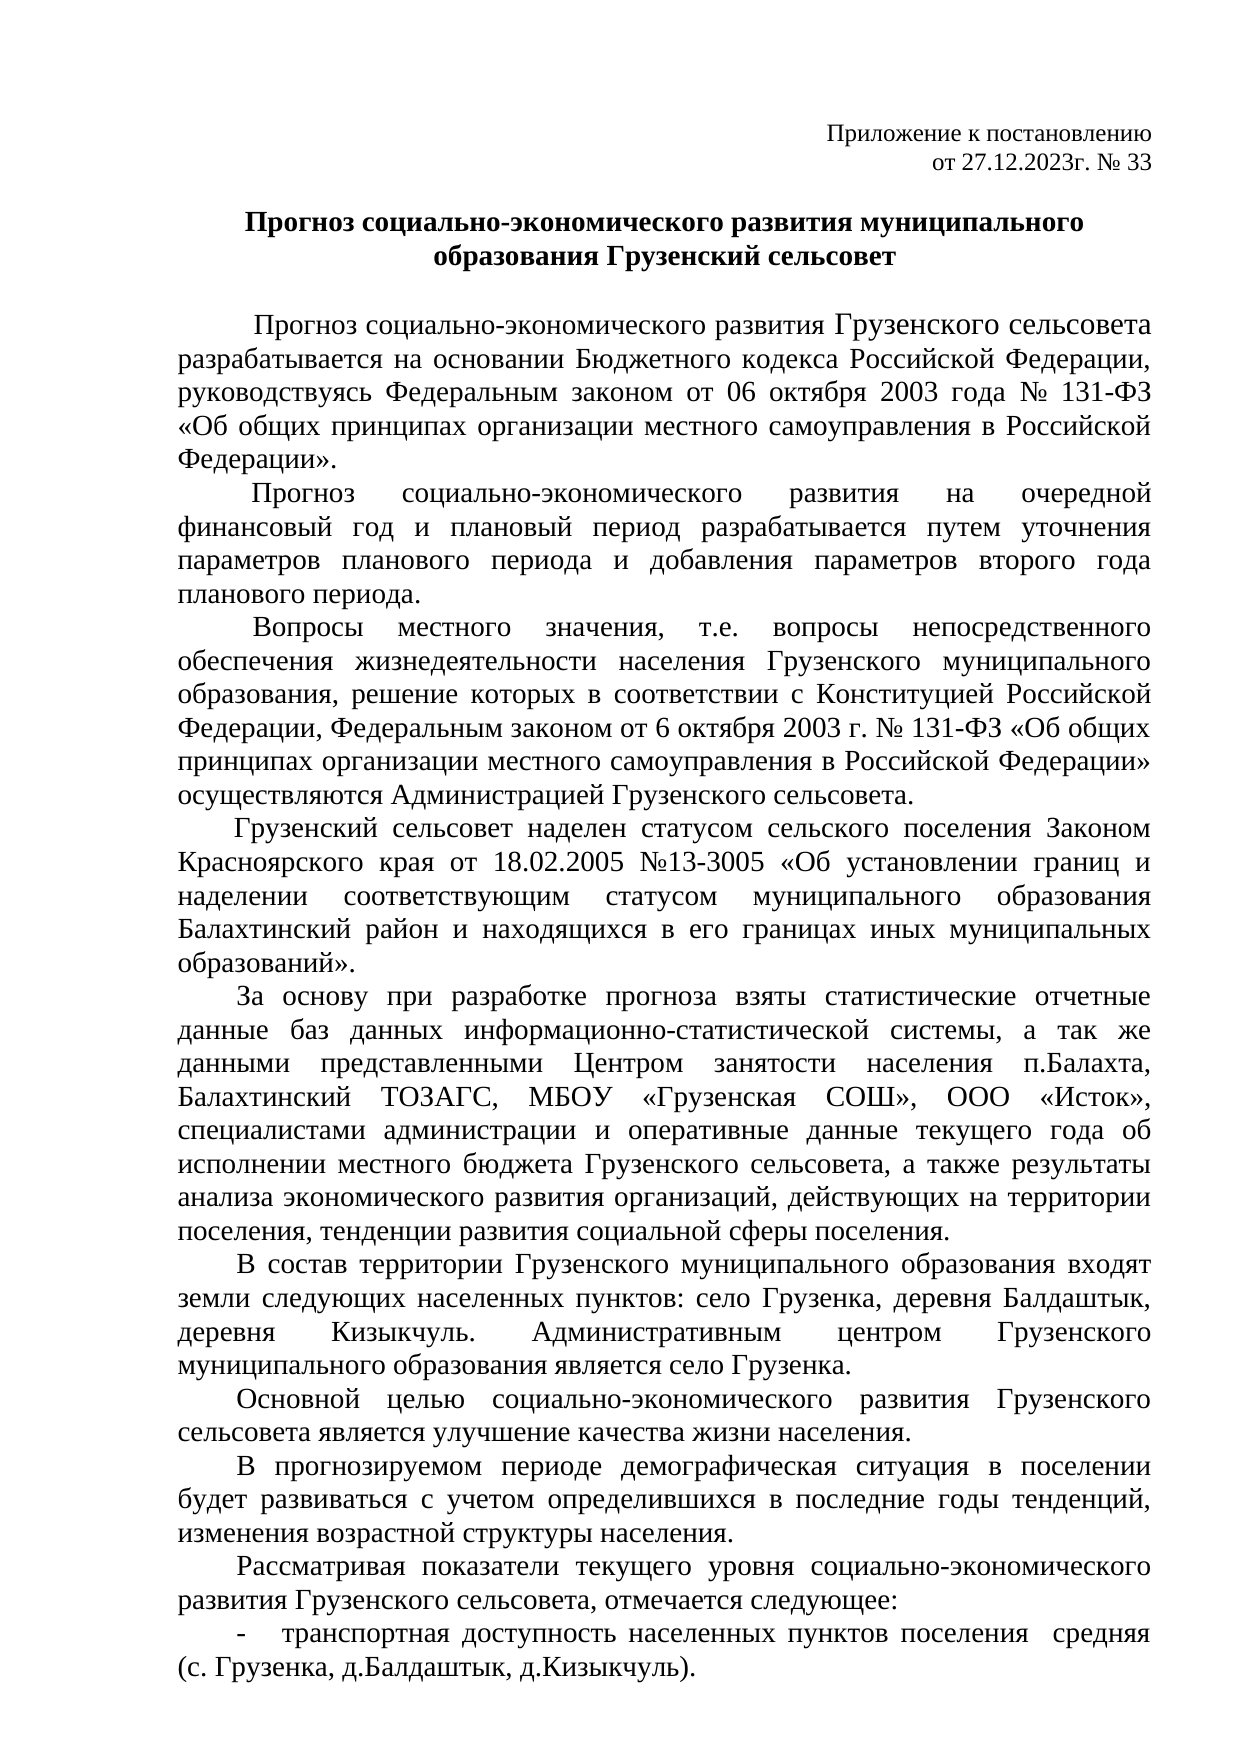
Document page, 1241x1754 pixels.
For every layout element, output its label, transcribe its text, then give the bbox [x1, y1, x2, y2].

text Приложение к постановлению [177, 118, 1152, 147]
text Рассматривая показатели текущего уровня социально-экономического развития Грузенского сельсовета, отмечается следующее: [177, 1548, 1152, 1616]
text За основу при разработке прогноза взяты статистические отчетные данные баз данных информационно-статистической системы, а так же данными представленными Центром занятости населения п.Балахта, Балахтинский ТОЗАГС, МБОУ «Грузенская СОШ», ООО «Исток», специалистами администрации и оперативные данные текущего года об исполнении местного бюджета Грузенского сельсовета, а также результаты анализа экономического развития организаций, действующих на территории поселения, тенденции развития социальной сферы поселения. [177, 978, 1152, 1247]
text от 27.12.2023г. № 33 [177, 147, 1152, 176]
text Основной целью социально-экономического развития Грузенского сельсовета является улучшение качества жизни населения. [177, 1381, 1152, 1448]
text В состав территории Грузенского муниципального образования входят земли следующих населенных пунктов: село Грузенка, деревня Балдаштык, деревня Кизыкчуль. Административным центром Грузенского муниципального образования является село Грузенка. [177, 1247, 1152, 1381]
text - транспортная доступность населенных пунктов поселения средняя (с. Грузенка, д.Балдаштык, д.Кизыкчуль). [177, 1616, 1152, 1683]
text Прогноз социально-экономического развития муниципального образования Грузенский сельсовет [177, 204, 1152, 271]
text Вопросы местного значения, т.е. вопросы непосредственного обеспечения жизнедеятельности населения Грузенского муниципального образования, решение которых в соответствии с Конституцией Российской Федерации, Федеральным законом от 6 октября . № 131-ФЗ «Об общих принципах организации местного самоуправления в Российской Федерации» осуществляются Администрацией Грузенского сельсовета. [177, 609, 1152, 811]
text Прогноз социально-экономического развития Грузенского сельсовета разрабатывается на основании Бюджетного кодекса Российской Федерации, руководствуясь Федеральным законом от 06 октября 2003 года № 131-ФЗ «Об общих принципах организации местного самоуправления в Российской Федерации». [177, 305, 1152, 475]
text Грузенский сельсовет наделен статусом сельского поселения Законом Красноярского края от 18.02.2005 №13-3005 «Об установлении границ и наделении соответствующим статусом муниципального образования Балахтинский район и находящихся в его границах иных муниципальных образований». [177, 811, 1152, 978]
text Прогноз социально-экономического развития на очередной финансовый год и плановый период разрабатывается путем уточнения параметров планового периода и добавления параметров второго года планового периода. [177, 475, 1152, 609]
text В прогнозируемом периоде демографическая ситуация в поселении будет развиваться с учетом определившихся в последние годы тенденций, изменения возрастной структуры населения. [177, 1448, 1152, 1548]
